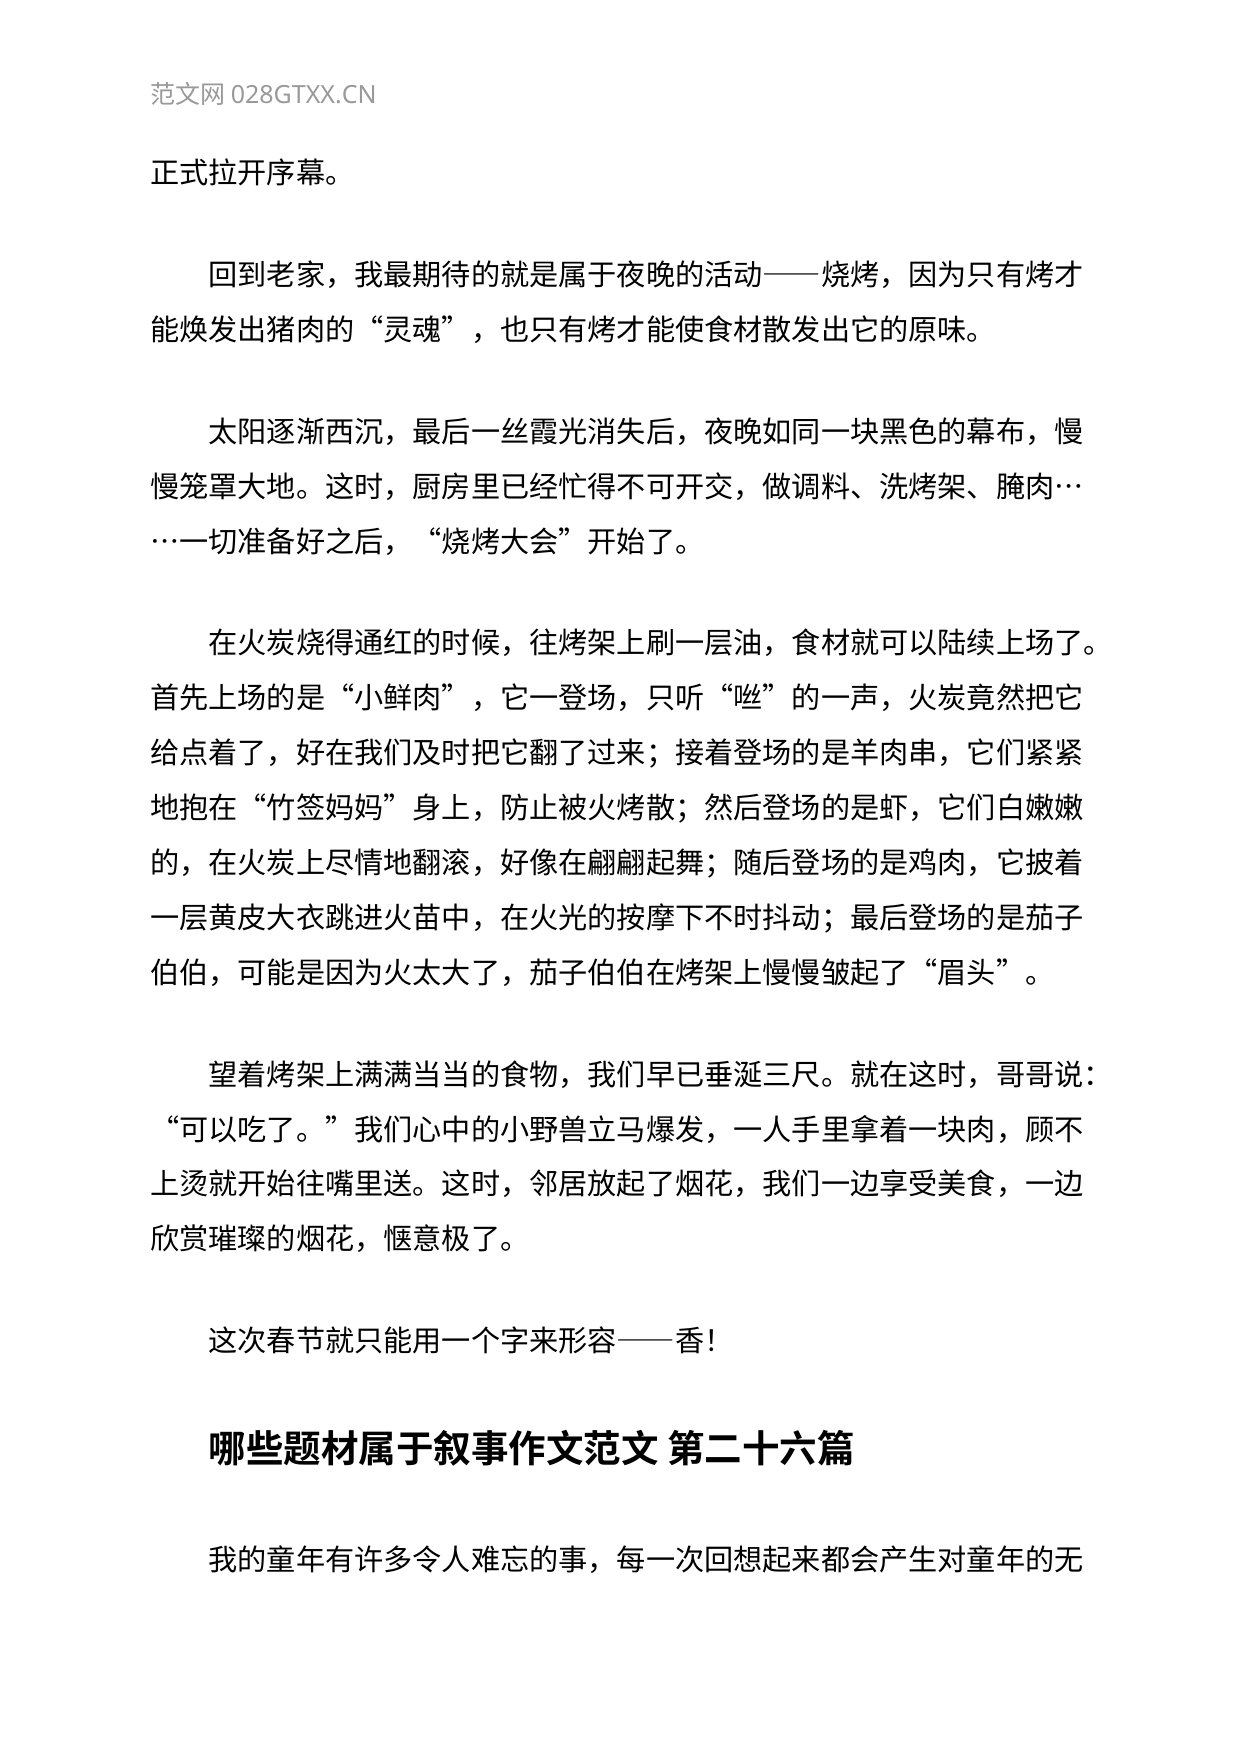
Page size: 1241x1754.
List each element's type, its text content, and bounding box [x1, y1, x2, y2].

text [150, 150, 1090, 192]
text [150, 1537, 1090, 1579]
text 太阳逐渐西沉，最后一丝霞光消失后，夜晚如同一块黑色的幕布，慢慢笼罩大地。这时，厨房里已经忙得不可开交，做调料、洗烤架、腌肉……一切准备好之后，“烧烤大会”开始了。 [150, 408, 1090, 561]
text 回到老家，我最期待的就是属于夜晚的活动——烧烤，因为只有烤才能焕发出猪肉的“灵魂”，也只有烤才能使食材散发出它的原味。 [150, 252, 1090, 349]
text 在火炭烧得通红的时候，往烤架上刷一层油，食材就可以陆续上场了。首先上场的是“小鲜肉”，它一登场，只听“咝”的一声，火炭竟然把它给点着了，好在我们及时把它翻了过来；接着登场的是羊肉串，它们紧紧地抱在“竹签妈妈”身上，防止被火烤散；然后登场的是虾，它们白嫩嫩的，在火炭上尽情地翻滚，好像在翩翩起舞；随后登场的是鸡肉，它披着一层黄皮大衣跳进火苗中，在火光的按摩下不时抖动；最后登场的是茄子伯伯，可能是因为火太大了，茄子伯伯在烤架上慢慢皱起了“眉头”。 [150, 620, 1090, 992]
text 望着烤架上满满当当的食物，我们早已垂涎三尺。就在这时，哥哥说：“可以吃了。”我们心中的小野兽立马爆发，一人手里拿着一块肉，顾不上烫就开始往嘴里送。这时，邻居放起了烟花，我们一边享受美食，一边欣赏璀璨的烟花，惬意极了。 [150, 1051, 1090, 1258]
text 这次春节就只能用一个字来形容——香！ [150, 1318, 1090, 1360]
text 哪些题材属于叙事作文范文 第二十六篇 [150, 1419, 1090, 1474]
